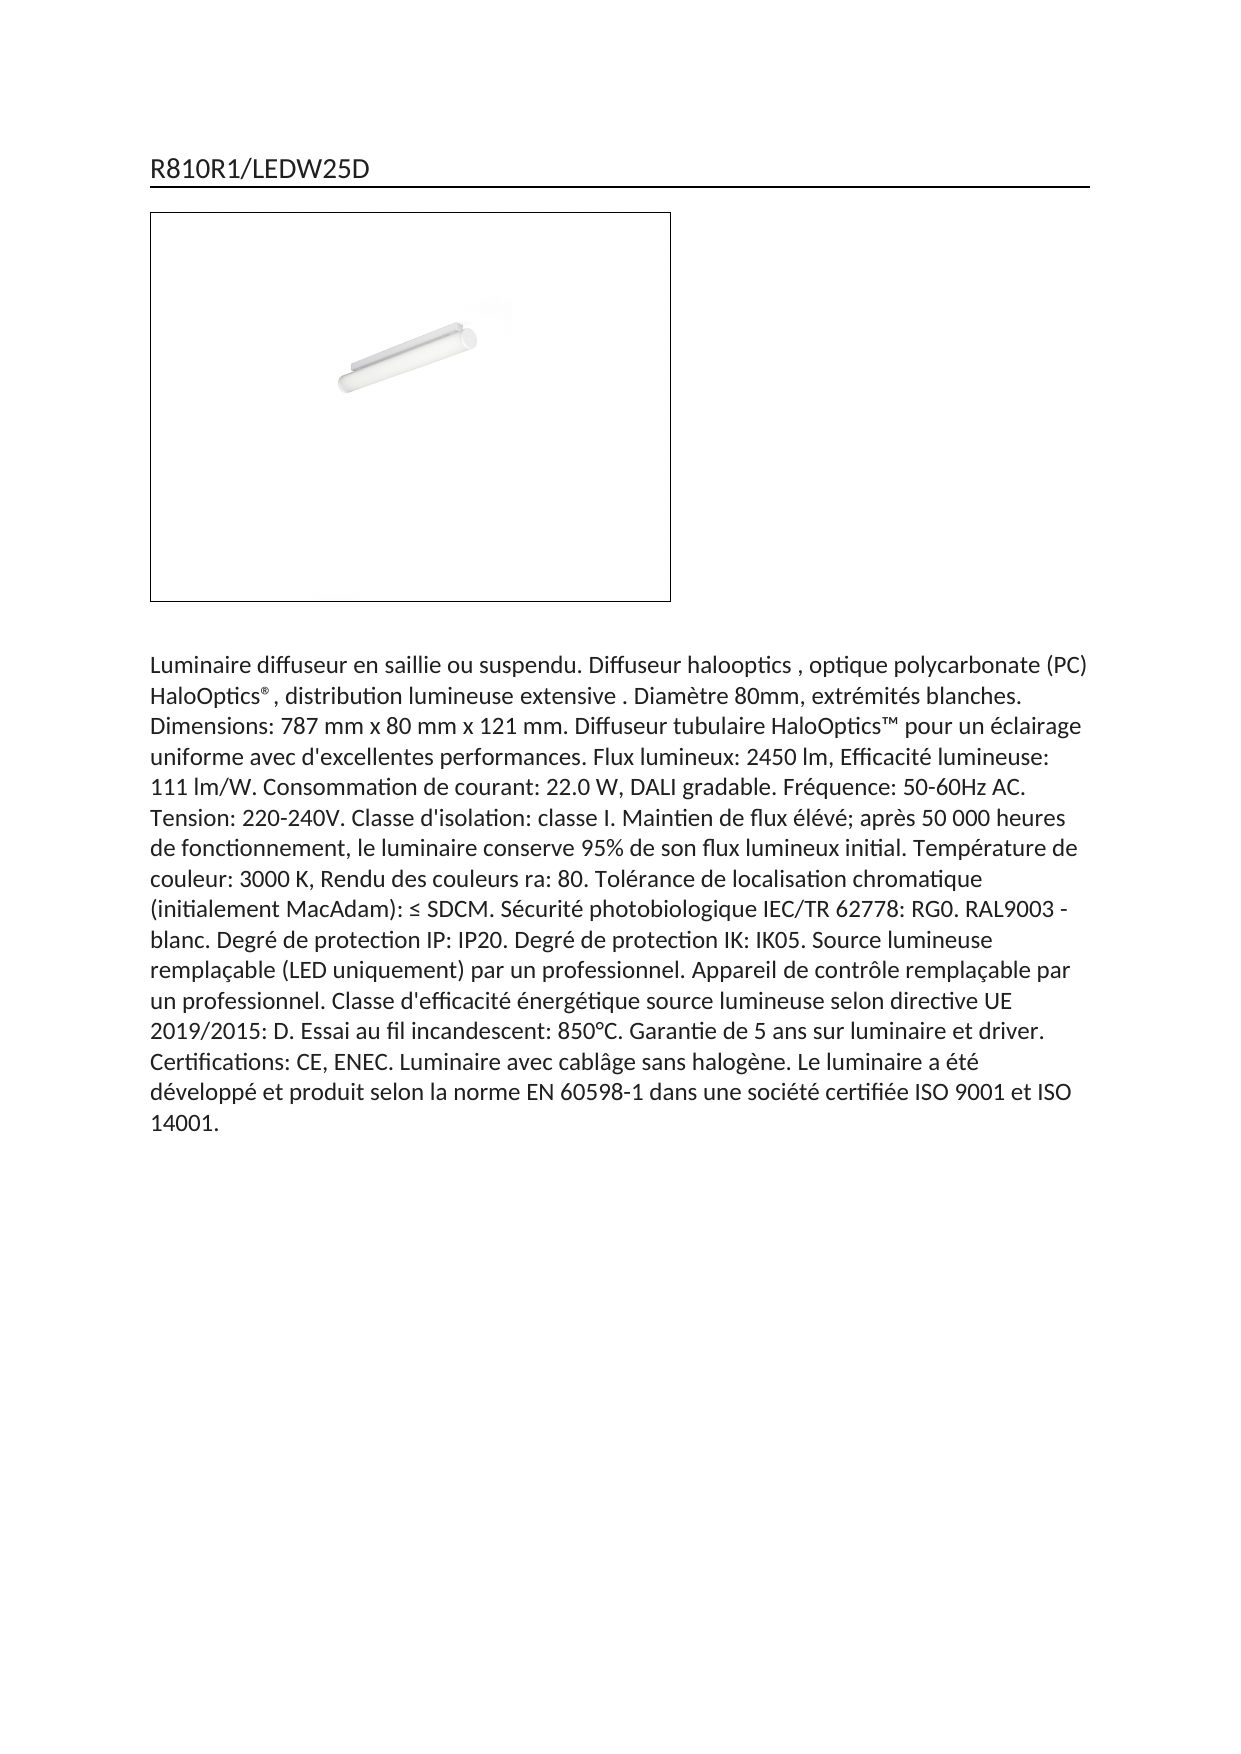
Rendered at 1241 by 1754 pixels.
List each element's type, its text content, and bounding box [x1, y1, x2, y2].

picture [151, 213, 670, 601]
text Luminaire diffuseur en saillie ou suspendu. Diffuseur halooptics , optique polycarbonate (PC) HaloOptics®, distribution lumineuse extensive . Diamètre 80mm, extrémités blanches. Dimensions: 787 mm x 80 mm x 121 mm. Diffuseur tubulaire HaloOptics™ pour un éclairage uniforme avec d'excellentes performances. Flux lumineux: 2450 lm, Efficacité lumineuse: 111 lm/W. Consommation de courant: 22.0 W, DALI gradable. Fréquence: 50-60Hz AC. Tension: 220-240V. Classe d'isolation: classe I. Maintien de flux élévé; après 50 000 heures de fonctionnement, le luminaire conserve 95% de son flux lumineux initial. Température de couleur: 3000 K, Rendu des couleurs ra: 80. Tolérance de localisation chromatique (initialement MacAdam): ≤ SDCM. Sécurité photobiologique IEC/TR 62778: RG0. RAL9003 - blanc. Degré de protection IP: IP20. Degré de protection IK: IK05. Source lumineuse remplaçable (LED uniquement) par un professionnel. Appareil de contrôle remplaçable par un professionnel. Classe d'efficacité énergétique source lumineuse selon directive UE 2019/2015: D. Essai au fil incandescent: 850°C. Garantie de 5 ans sur luminaire et driver. Certifications: CE, ENEC. Luminaire avec cablâge sans halogène. Le luminaire a été développé et produit selon la norme EN 60598-1 dans une société certifiée ISO 9001 et ISO 14001. [150, 649, 1090, 1138]
text R810R1/LEDW25D [150, 150, 1090, 186]
